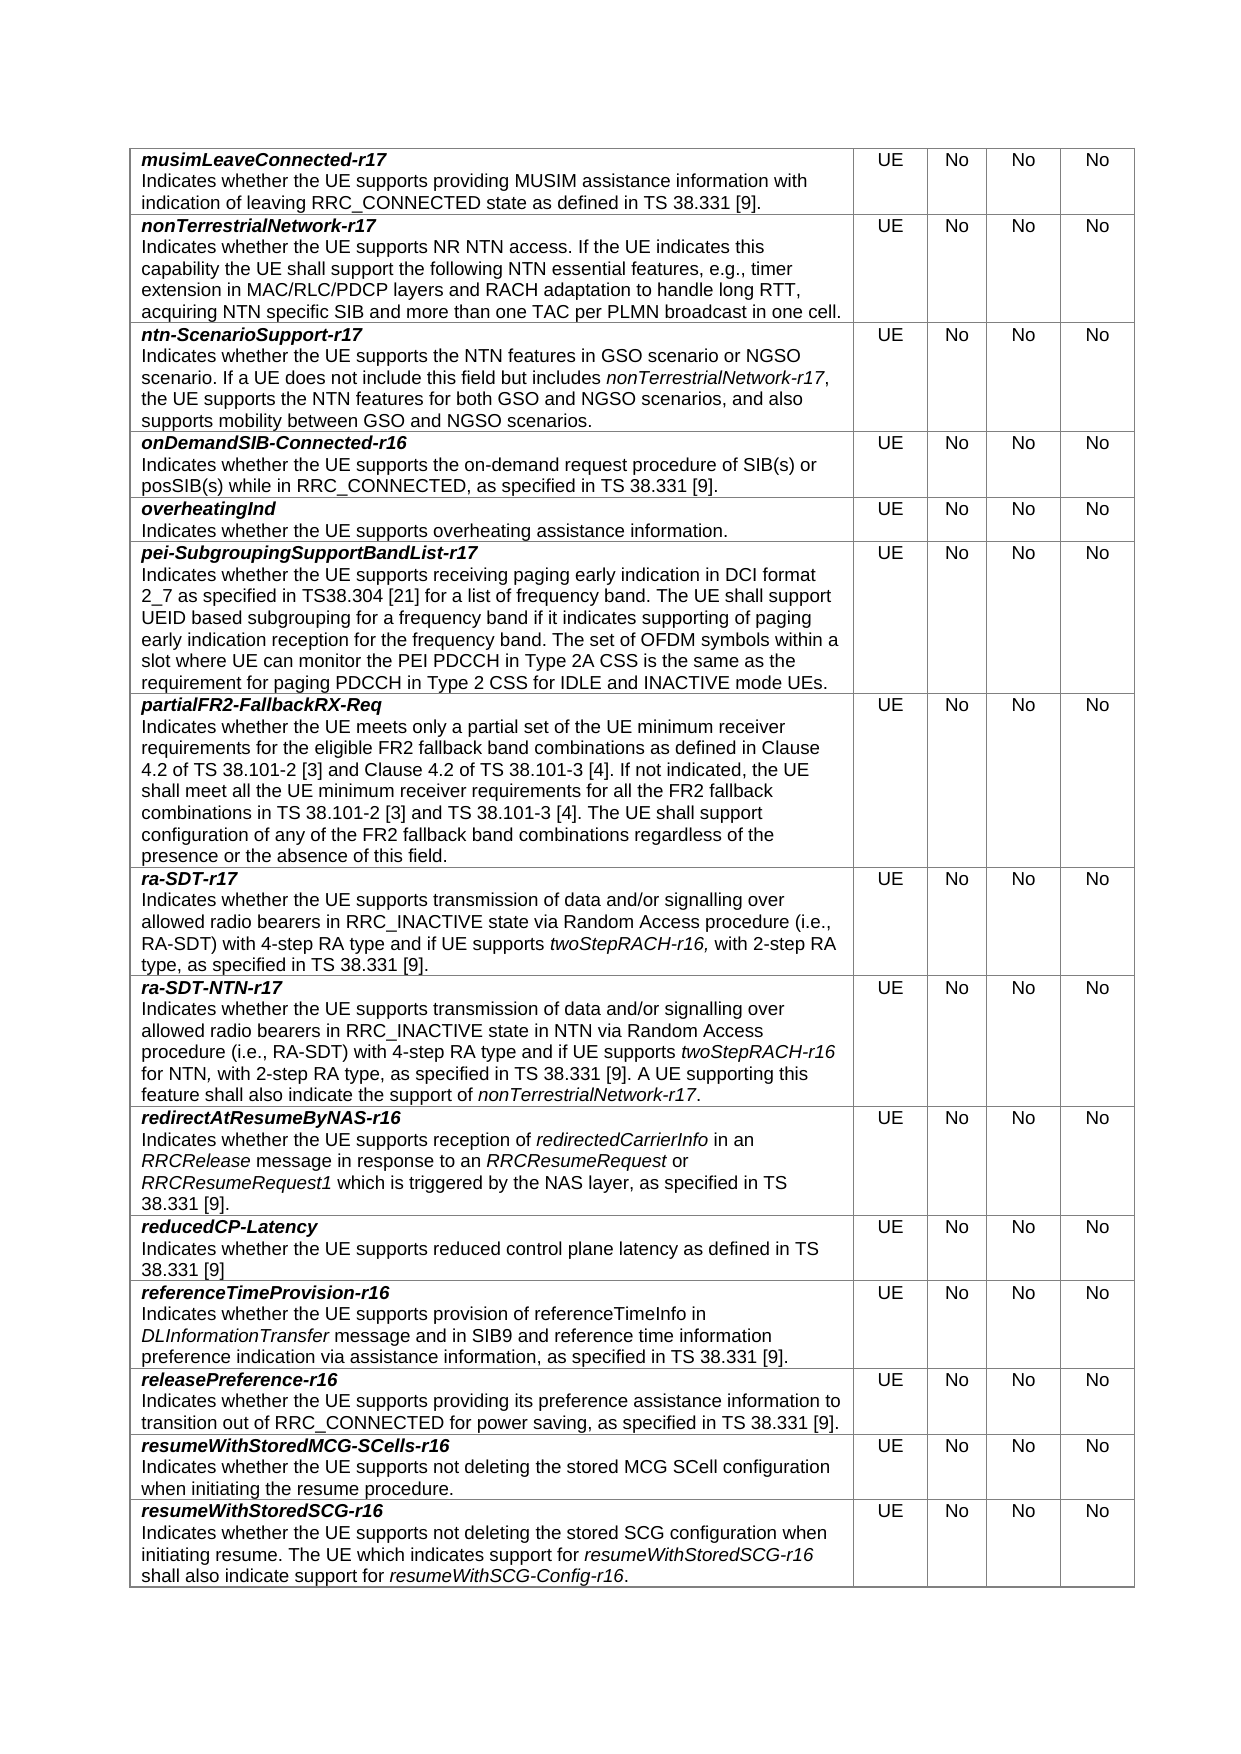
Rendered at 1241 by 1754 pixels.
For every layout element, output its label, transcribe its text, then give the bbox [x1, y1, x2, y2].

table_cell UE [854, 498, 927, 541]
table_cell No [987, 215, 1060, 322]
table_cell No [928, 694, 986, 867]
table_cell No [1061, 976, 1134, 1106]
table_cell UE [854, 868, 927, 975]
table_cell reducedCP-Latency Indicates whether the UE supports reduced control plane latency as defined in TS 38.331 [9] [131, 1216, 853, 1280]
table_cell UE [854, 215, 927, 322]
table_cell No [928, 323, 986, 431]
table_cell No [987, 149, 1060, 213]
table_cell ra-SDT-r17 Indicates whether the UE supports transmission of data and/or signalling over allowed radio bearers in RRC_INACTIVE state via Random Access procedure (i.e., RA-SDT) with 4-step RA type and if UE supports twoStepRACH-r16, with 2-step RA type, as specified in TS 38.331 [9]. [131, 868, 853, 975]
table_cell No [1061, 694, 1134, 867]
table_cell No [928, 432, 986, 497]
table_cell No [1061, 868, 1134, 975]
table_cell UE [854, 1435, 927, 1499]
table_cell No [928, 1369, 986, 1433]
table_cell onDemandSIB-Connected-r16 Indicates whether the UE supports the on-demand request procedure of SIB(s) or posSIB(s) while in RRC_CONNECTED, as specified in TS 38.331 [9]. [131, 432, 853, 497]
table_cell No [928, 1107, 986, 1215]
table_cell No [928, 868, 986, 975]
table_cell No [987, 694, 1060, 867]
table_cell redirectAtResumeByNAS-r16 Indicates whether the UE supports reception of redirectedCarrierInfo in an RRCRelease message in response to an RRCResumeRequest or RRCResumeRequest1 which is triggered by the NAS layer, as specified in TS 38.331 [9]. [131, 1107, 853, 1215]
table_cell No [928, 215, 986, 322]
table_cell No [928, 149, 986, 213]
table_cell UE [854, 1500, 927, 1586]
table_cell No [987, 1369, 1060, 1433]
table_cell No [987, 868, 1060, 975]
table_cell No [987, 432, 1060, 497]
table_cell No [928, 1435, 986, 1499]
table_cell No [1061, 1216, 1134, 1280]
table_cell No [987, 1435, 1060, 1499]
table_cell UE [854, 1107, 927, 1215]
table_cell resumeWithStoredSCG-r16 Indicates whether the UE supports not deleting the stored SCG configuration when initiating resume. The UE which indicates support for resumeWithStoredSCG-r16 shall also indicate support for resumeWithSCG-Config-r16. [131, 1500, 853, 1586]
table_cell No [928, 498, 986, 541]
table_cell No [1061, 498, 1134, 541]
table_cell No [1061, 149, 1134, 213]
table_cell No [1061, 1107, 1134, 1215]
table_cell releasePreference-r16 Indicates whether the UE supports providing its preference assistance information to transition out of RRC_CONNECTED for power saving, as specified in TS 38.331 [9]. [131, 1369, 853, 1433]
table_cell ntn-ScenarioSupport-r17 Indicates whether the UE supports the NTN features in GSO scenario or NGSO scenario. If a UE does not include this field but includes nonTerrestrialNetwork-r17, the UE supports the NTN features for both GSO and NGSO scenarios, and also supports mobility between GSO and NGSO scenarios. [131, 323, 853, 431]
table_cell No [987, 976, 1060, 1106]
table_cell UE [854, 1369, 927, 1433]
table_cell UE [854, 323, 927, 431]
table_cell No [1061, 215, 1134, 322]
table_cell No [1061, 1435, 1134, 1499]
table_cell No [987, 1500, 1060, 1586]
table_cell No [928, 1281, 986, 1368]
table_cell No [1061, 1369, 1134, 1433]
table_cell No [1061, 1281, 1134, 1368]
table_cell No [1061, 542, 1134, 693]
table_cell musimLeaveConnected-r17 Indicates whether the UE supports providing MUSIM assistance information with indication of leaving RRC_CONNECTED state as defined in TS 38.331 [9]. [131, 149, 853, 213]
table_cell UE [854, 1281, 927, 1368]
table_cell No [928, 1216, 986, 1280]
table_cell pei-SubgroupingSupportBandList-r17 Indicates whether the UE supports receiving paging early indication in DCI format 2_7 as specified in TS38.304 [21] for a list of frequency band. The UE shall support UEID based subgrouping for a frequency band if it indicates supporting of paging early indication reception for the frequency band. The set of OFDM symbols within a slot where UE can monitor the PEI PDCCH in Type 2A CSS is the same as the requirement for paging PDCCH in Type 2 CSS for IDLE and INACTIVE mode UEs. [131, 542, 853, 693]
table_cell UE [854, 1216, 927, 1280]
table_cell resumeWithStoredMCG-SCells-r16 Indicates whether the UE supports not deleting the stored MCG SCell configuration when initiating the resume procedure. [131, 1435, 853, 1499]
table_cell ra-SDT-NTN-r17 Indicates whether the UE supports transmission of data and/or signalling over allowed radio bearers in RRC_INACTIVE state in NTN via Random Access procedure (i.e., RA-SDT) with 4-step RA type and if UE supports twoStepRACH-r16 for NTN, with 2-step RA type, as specified in TS 38.331 [9]. A UE supporting this feature shall also indicate the support of nonTerrestrialNetwork-r17. [131, 976, 853, 1106]
table_cell No [928, 976, 986, 1106]
table_cell No [987, 1107, 1060, 1215]
table_cell overheatingInd Indicates whether the UE supports overheating assistance information. [131, 498, 853, 541]
table_cell UE [854, 432, 927, 497]
table_cell No [928, 1500, 986, 1586]
table_cell No [987, 498, 1060, 541]
table_cell No [987, 1281, 1060, 1368]
table_cell No [928, 542, 986, 693]
table_cell No [1061, 323, 1134, 431]
table_cell No [1061, 432, 1134, 497]
table_cell No [987, 542, 1060, 693]
table_cell No [987, 323, 1060, 431]
table_cell UE [854, 694, 927, 867]
table_cell UE [854, 542, 927, 693]
table_cell UE [854, 149, 927, 213]
table_cell referenceTimeProvision-r16 Indicates whether the UE supports provision of referenceTimeInfo in DLInformationTransfer message and in SIB9 and reference time information preference indication via assistance information, as specified in TS 38.331 [9]. [131, 1281, 853, 1368]
table_cell No [1061, 1500, 1134, 1586]
table_cell nonTerrestrialNetwork-r17 Indicates whether the UE supports NR NTN access. If the UE indicates this capability the UE shall support the following NTN essential features, e.g., timer extension in MAC/RLC/PDCP layers and RACH adaptation to handle long RTT, acquiring NTN specific SIB and more than one TAC per PLMN broadcast in one cell. [131, 215, 853, 322]
table_cell No [987, 1216, 1060, 1280]
table_cell partialFR2-FallbackRX-Req Indicates whether the UE meets only a partial set of the UE minimum receiver requirements for the eligible FR2 fallback band combinations as defined in Clause 4.2 of TS 38.101-2 [3] and Clause 4.2 of TS 38.101-3 [4]. If not indicated, the UE shall meet all the UE minimum receiver requirements for all the FR2 fallback combinations in TS 38.101-2 [3] and TS 38.101-3 [4]. The UE shall support configuration of any of the FR2 fallback band combinations regardless of the presence or the absence of this field. [131, 694, 853, 867]
table_cell UE [854, 976, 927, 1106]
